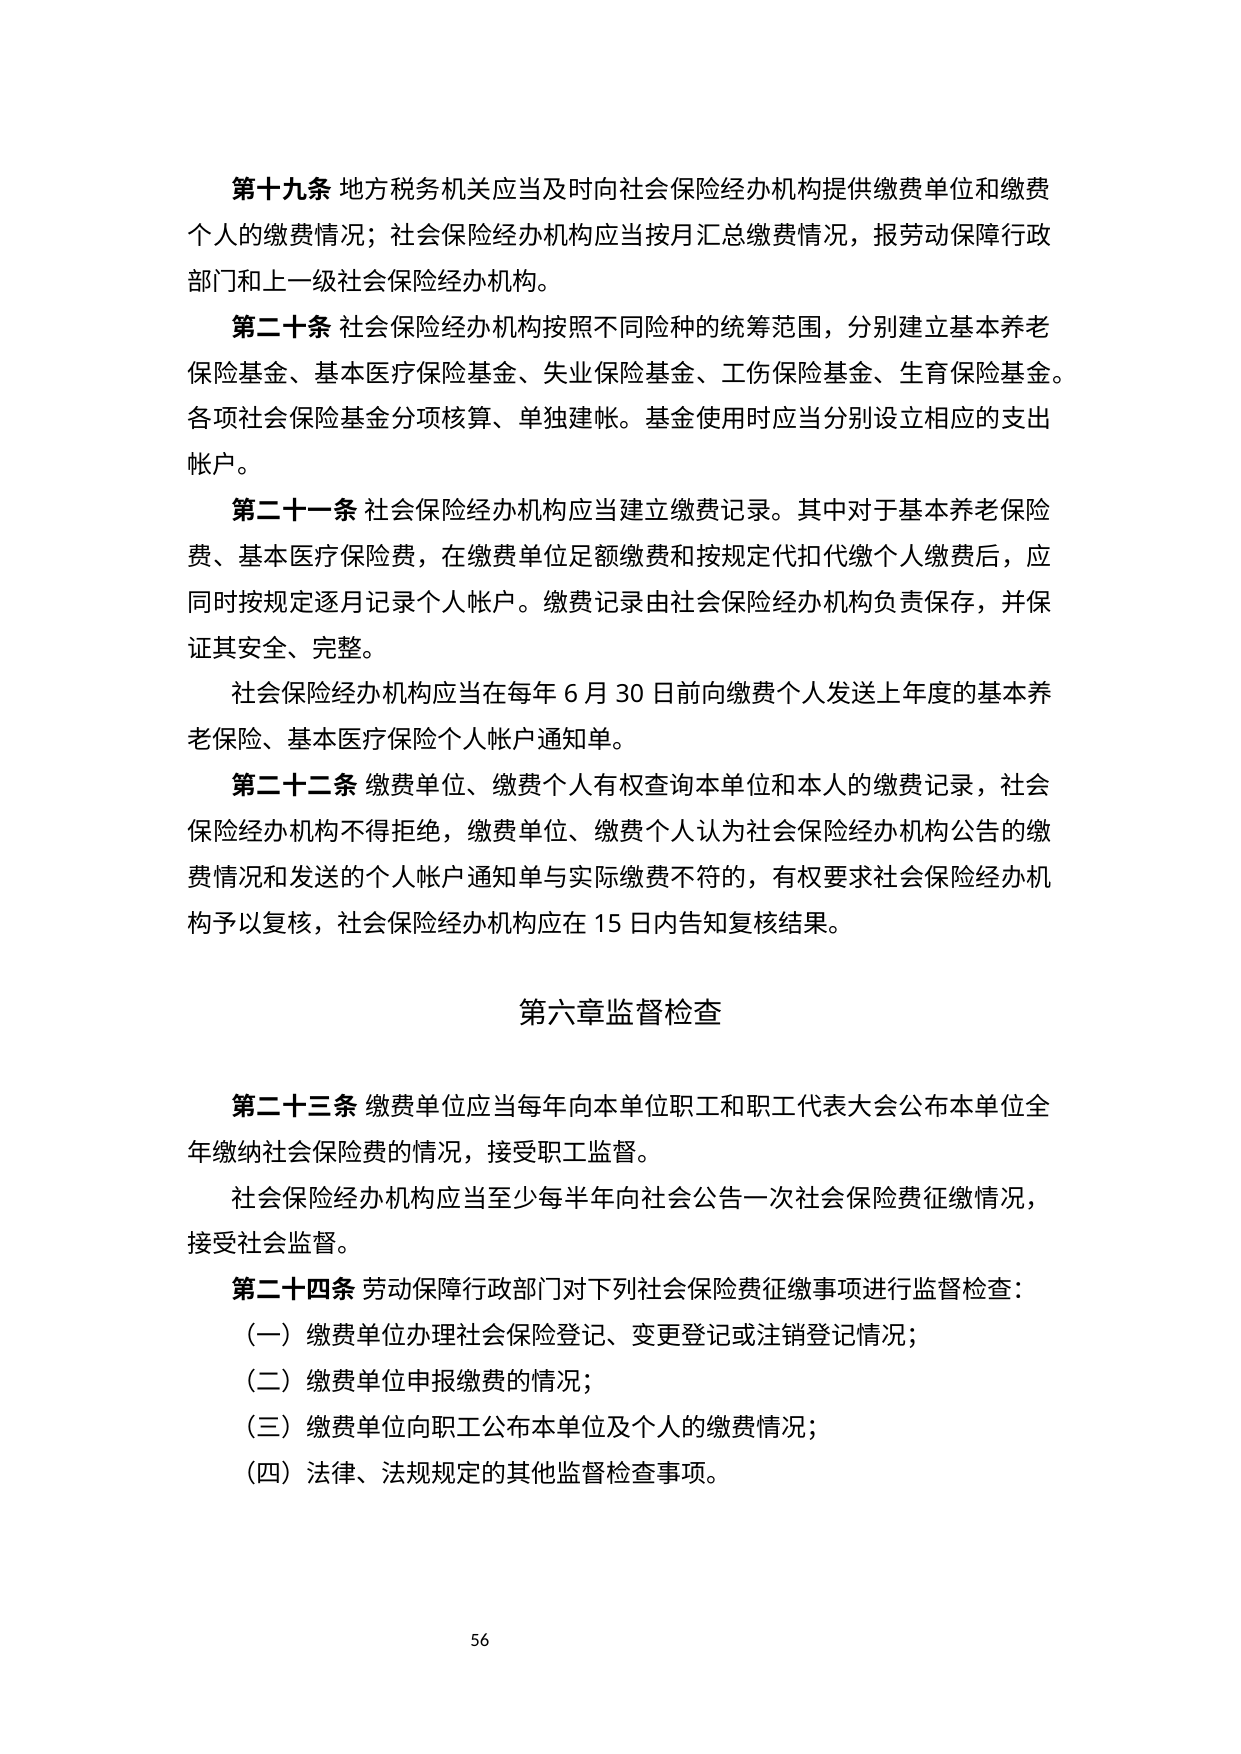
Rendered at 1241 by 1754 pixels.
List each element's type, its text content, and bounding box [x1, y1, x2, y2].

text （三）缴费单位向职工公布本单位及个人的缴费情况； [187, 1399, 1053, 1445]
text 第六章监督检查 [187, 987, 1053, 1033]
text （一）缴费单位办理社会保险登记、变更登记或注销登记情况； [187, 1308, 1053, 1354]
text 社会保险经办机构应当至少每半年向社会公告一次社会保险费征缴情况，接受社会监督。 [187, 1170, 1053, 1262]
text （二）缴费单位申报缴费的情况； [187, 1354, 1053, 1399]
text （四）法律、法规规定的其他监督检查事项。 [187, 1445, 1053, 1491]
text 第二十三条 缴费单位应当每年向本单位职工和职工代表大会公布本单位全年缴纳社会保险费的情况，接受职工监督。 [187, 1079, 1053, 1170]
text 第十九条 地方税务机关应当及时向社会保险经办机构提供缴费单位和缴费个人的缴费情况；社会保险经办机构应当按月汇总缴费情况，报劳动保障行政部门和上一级社会保险经办机构。 [187, 162, 1053, 299]
text 第二十条 社会保险经办机构按照不同险种的统筹范围，分别建立基本养老保险基金、基本医疗保险基金、失业保险基金、工伤保险基金、生育保险基金。各项社会保险基金分项核算、单独建帐。基金使用时应当分别设立相应的支出帐户。 [187, 299, 1053, 483]
text 第二十一条 社会保险经办机构应当建立缴费记录。其中对于基本养老保险费、基本医疗保险费，在缴费单位足额缴费和按规定代扣代缴个人缴费后，应同时按规定逐月记录个人帐户。缴费记录由社会保险经办机构负责保存，并保证其安全、完整。 [187, 483, 1053, 666]
text 第二十二条 缴费单位、缴费个人有权查询本单位和本人的缴费记录，社会保险经办机构不得拒绝，缴费单位、缴费个人认为社会保险经办机构公告的缴费情况和发送的个人帐户通知单与实际缴费不符的，有权要求社会保险经办机构予以复核，社会保险经办机构应在 15 日内告知复核结果。 [187, 758, 1053, 941]
text 第二十四条 劳动保障行政部门对下列社会保险费征缴事项进行监督检查： [187, 1262, 1053, 1308]
text 社会保险经办机构应当在每年 6 月 30 日前向缴费个人发送上年度的基本养老保险、基本医疗保险个人帐户通知单。 [187, 666, 1053, 758]
